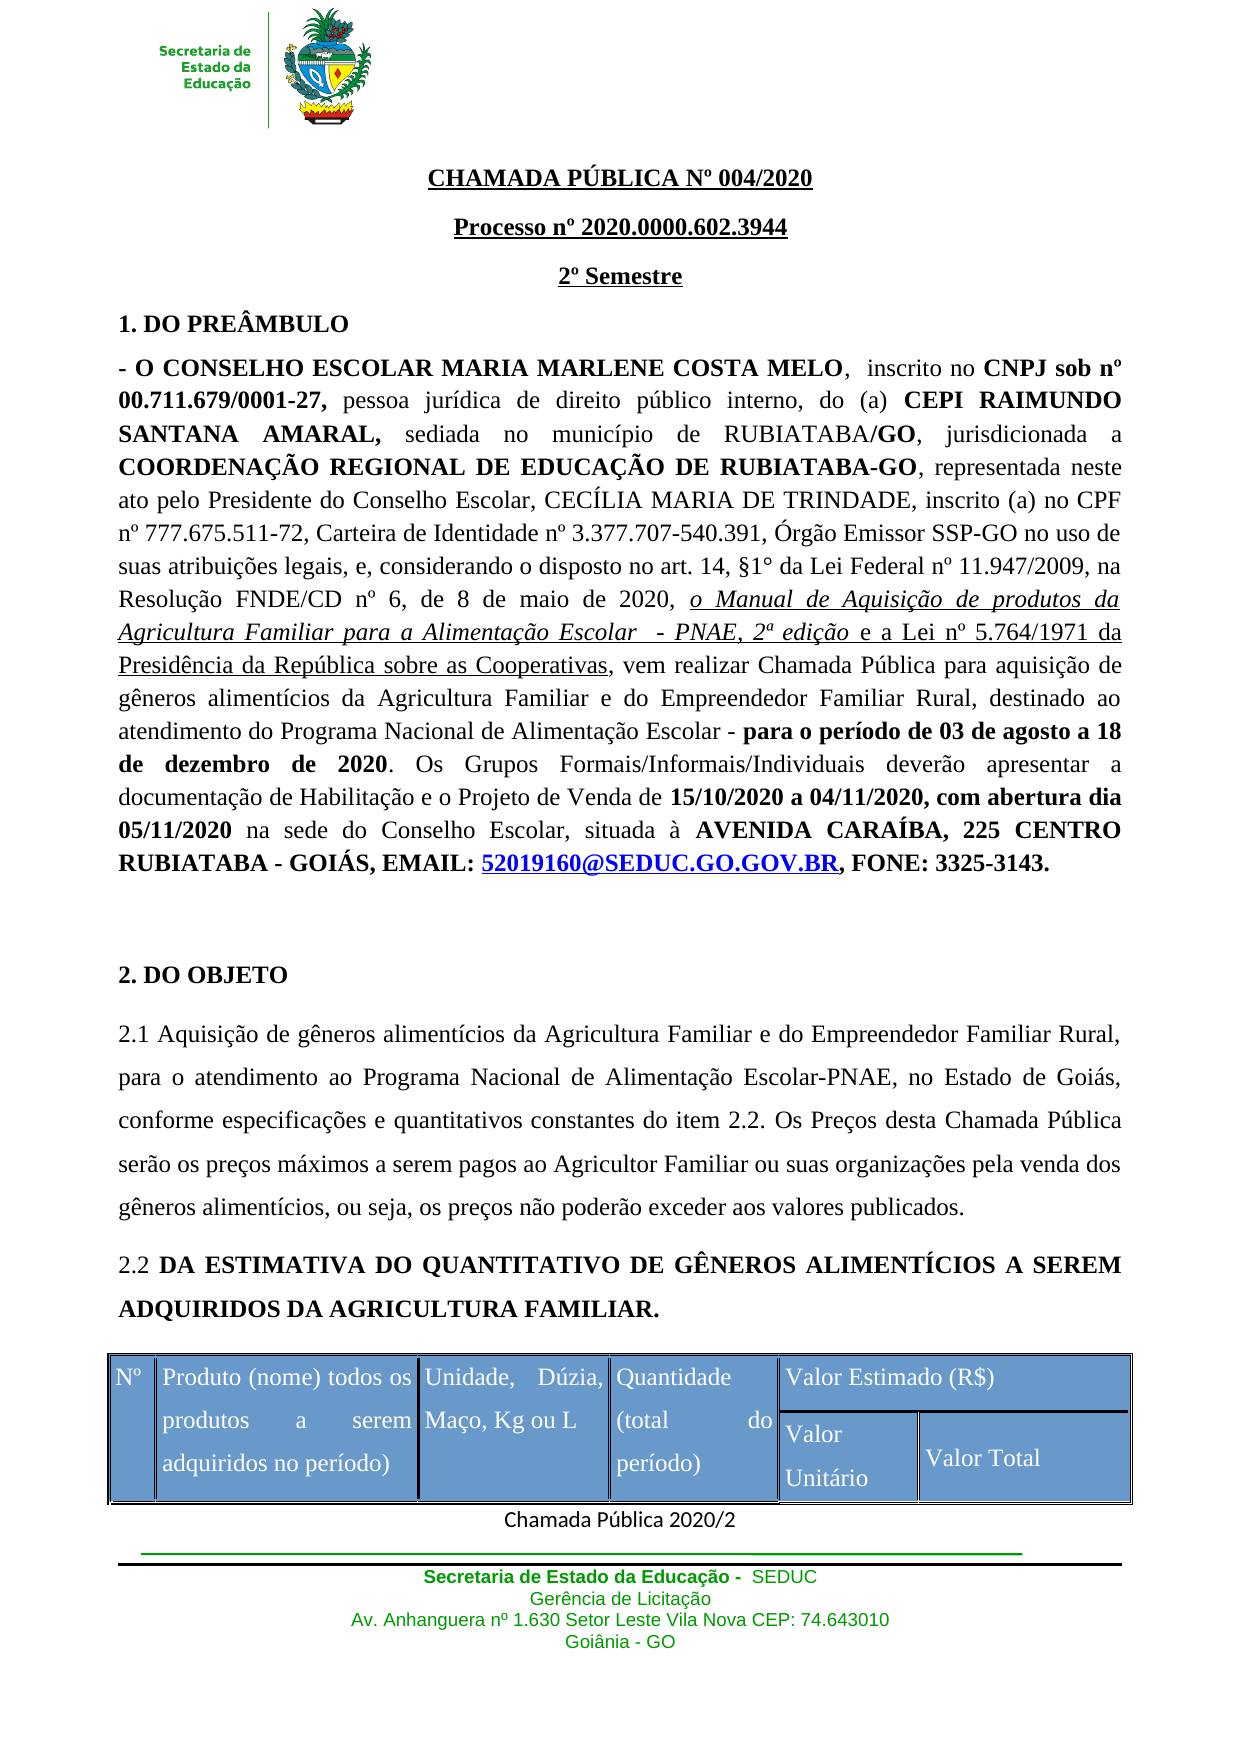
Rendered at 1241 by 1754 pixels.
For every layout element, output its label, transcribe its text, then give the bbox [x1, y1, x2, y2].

text 2.2 DA ESTIMATIVA DO QUANTITATIVO DE GÊNEROS ALIMENTÍCIOS A SEREM ADQUIRIDOS DA AGRICULTURA FAMILIAR. [118, 1251, 1122, 1322]
text - O CONSELHO ESCOLAR MARIA MARLENE COSTA MELO, inscrito no CNPJ sob nº 00.711.679/0001-27, pessoa jurídica de direito público interno, do (a) CEPI RAIMUNDO SANTANA AMARAL, sediada no município de RUBIATABA/GO, jurisdicionada a COORDENAÇÃO REGIONAL DE EDUCAÇÃO DE RUBIATABA-GO, representada neste ato pelo Presidente do Conselho Escolar, CECÍLIA MARIA DE TRINDADE, inscrito (a) no CPF nº 777.675.511-72, Carteira de Identidade nº 3.377.707-540.391, Órgão Emissor SSP-GO no uso de suas atribuições legais, e, considerando o disposto no art. 14, §1° da Lei Federal nº 11.947/2009, na Resolução FNDE/CD nº 6, de 8 de maio de 2020, o Manual de Aquisição de produtos da Agricultura Familiar para a Alimentação Escolar - PNAE, 2ª edição e a Lei nº 5.764/1971 da Presidência da República sobre as Cooperativas, vem realizar Chamada Pública para aquisição de gêneros alimentícios da Agricultura Familiar e do Empreendedor Familiar Rural, destinado ao atendimento do Programa Nacional de Alimentação Escolar - para o período de 03 de agosto a 18 de dezembro de 2020. Os Grupos Formais/Informais/Individuais deverão apresentar a documentação de Habilitação e o Projeto de Venda de 15/10/2020 a 04/11/2020, com abertura dia 05/11/2020 na sede do Conselho Escolar, situada à AVENIDA CARAÍBA, 225 CENTRO RUBIATABA - GOIÁS, EMAIL: 52019160@SEDUC.GO.GOV.BR, FONE: 3325-3143. [118, 353, 1122, 642]
table_header Produto (nome) todos os produtos a serem adquiridos no período) [156, 1354, 418, 1501]
text 2.1 Aquisição de gêneros alimentícios da Agricultura Familiar e do Empreendedor Familiar Rural, para o atendimento ao Programa Nacional de Alimentação Escolar-PNAE, no Estado de Goiás, conforme especificações e quantitativos constantes do item 2.2. Os Preços desta Chamada Pública serão os preços máximos a serem pagos ao Agricultor Familiar ou suas organizações pela venda dos gêneros alimentícios, ou seja, os preços não poderão exceder aos valores publicados. [118, 1019, 1122, 1221]
text 2º Semestre [118, 261, 1122, 289]
text - O CONSELHO ESCOLAR MARIA MARLENE COSTA MELO, inscrito no CNPJ sob nº 00.711.679/0001-27, pessoa jurídica de direito público interno, do (a) CEPI RAIMUNDO SANTANA AMARAL, sediada no município de RUBIATABA/GO, jurisdicionada a COORDENAÇÃO REGIONAL DE EDUCAÇÃO DE RUBIATABA-GO, representada neste ato pelo Presidente do Conselho Escolar, CECÍLIA MARIA DE TRINDADE, inscrito (a) no CPF nº 777.675.511-72, Carteira de Identidade nº 3.377.707-540.391, Órgão Emissor SSP-GO no uso de suas atribuições legais, e, considerando o disposto no art. 14, §1° da Lei Federal nº 11.947/2009, na Resolução FNDE/CD nº 6, de 8 de maio de 2020, o Manual de Aquisição de produtos da Agricultura Familiar para a Alimentação Escolar - PNAE, 2ª edição e a Lei nº 5.764/1971 da Presidência da República sobre as Cooperativas, vem realizar Chamada Pública para aquisição de gêneros alimentícios da Agricultura Familiar e do Empreendedor Familiar Rural, destinado ao atendimento do Programa Nacional de Alimentação Escolar - para o período de 03 de agosto a 18 de dezembro de 2020. Os Grupos Formais/Informais/Individuais deverão apresentar a documentação de Habilitação e o Projeto de Venda de 15/10/2020 a 04/11/2020, com abertura dia 05/11/2020 na sede do Conselho Escolar, situada à AVENIDA CARAÍBA, 225 CENTRO RUBIATABA - GOIÁS, EMAIL: 52019160@SEDUC.GO.GOV.BR, FONE: 3325-3143. [118, 643, 1122, 877]
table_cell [919, 1410, 1130, 1501]
table_header Unidade, Dúzia, Maço, Kg ou L [418, 1356, 610, 1501]
text 2. DO OBJETO [118, 961, 1122, 989]
table_header Nº [111, 1356, 156, 1501]
text 1. DO PREÂMBULO [118, 309, 1122, 338]
text Processo nº 2020.0000.602.3944 [118, 212, 1122, 241]
picture [118, 0, 412, 136]
table_header Quantidade (total do período) [610, 1356, 779, 1501]
text CHAMADA PÚBLICA Nº 004/2020 [118, 163, 1122, 192]
table_header Valor Estimado (R$) [779, 1356, 1130, 1410]
table_cell Valor Unitário R$ [779, 1413, 918, 1501]
